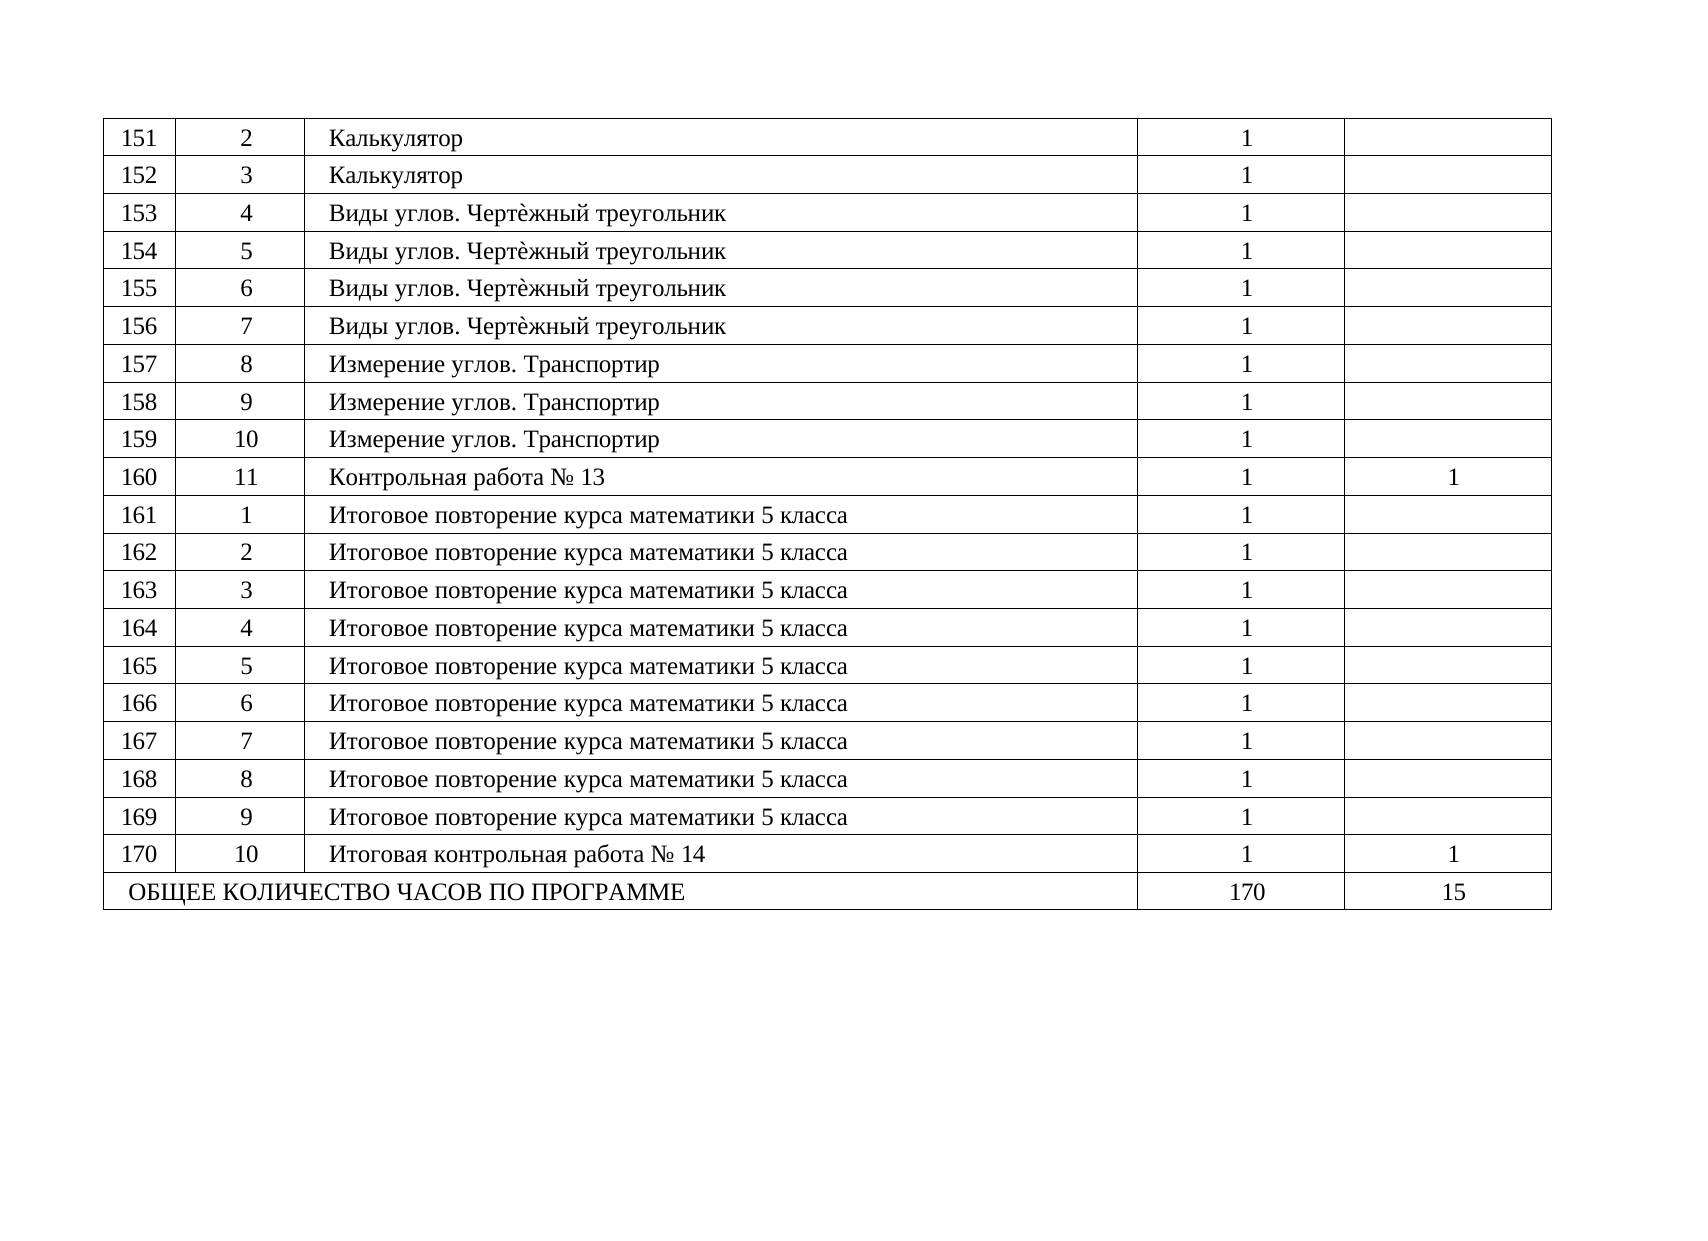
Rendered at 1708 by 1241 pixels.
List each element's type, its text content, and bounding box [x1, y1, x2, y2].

table_cell [1345, 345, 1551, 381]
table_cell 170 [1138, 873, 1344, 909]
table_cell [1345, 307, 1551, 344]
table_cell 1 [1138, 684, 1344, 721]
table_cell Измерение углов. Транспортир [305, 383, 1137, 419]
table_cell Измерение углов. Транспортир [305, 345, 1137, 381]
table_cell 158 [104, 383, 175, 419]
table_cell 6 [176, 684, 304, 721]
table_cell 7 [176, 722, 304, 759]
table_cell 166 [104, 684, 175, 721]
table_cell [1345, 194, 1551, 231]
table_cell 1 [1138, 269, 1344, 306]
table_cell Итоговое повторение курса математики 5 класса [305, 534, 1137, 570]
table_cell 165 [104, 647, 175, 683]
table_cell 159 [104, 420, 175, 457]
table_cell 1 [1138, 534, 1344, 570]
table_cell [1345, 232, 1551, 268]
table_cell 164 [104, 609, 175, 646]
table_cell 5 [176, 647, 304, 683]
table_cell Виды углов. Чертѐжный треугольник [305, 232, 1137, 268]
table_cell Итоговое повторение курса математики 5 класса [305, 722, 1137, 759]
table_header 151 [104, 119, 175, 155]
table_cell [1345, 722, 1551, 759]
table_cell 1 [1138, 496, 1344, 532]
table_cell 2 [176, 534, 304, 570]
table_cell [1345, 684, 1551, 721]
table_cell [1345, 269, 1551, 306]
table_header Калькулятор [305, 119, 1137, 155]
table_cell [1345, 420, 1551, 457]
table_cell 1 [1138, 420, 1344, 457]
table_cell 8 [176, 760, 304, 796]
table_cell Итоговая контрольная работа № 14 [305, 835, 1137, 872]
table_cell 156 [104, 307, 175, 344]
table_cell Итоговое повторение курса математики 5 класса [305, 798, 1137, 834]
table_cell 1 [1138, 722, 1344, 759]
table_header 1 [1138, 119, 1344, 155]
table_cell Калькулятор [305, 156, 1137, 193]
table_cell 1 [1138, 571, 1344, 608]
table_cell 11 [176, 458, 304, 494]
table_cell 10 [176, 835, 304, 872]
table_cell [1345, 156, 1551, 193]
table_cell [1345, 496, 1551, 532]
table_cell ОБЩЕЕ КОЛИЧЕСТВО ЧАСОВ ПО ПРОГРАММЕ [104, 873, 1137, 909]
table_cell Итоговое повторение курса математики 5 класса [305, 609, 1137, 646]
table_cell 5 [176, 232, 304, 268]
table_header [1345, 119, 1551, 155]
table_cell Итоговое повторение курса математики 5 класса [305, 496, 1137, 532]
table_cell 157 [104, 345, 175, 381]
table_cell 168 [104, 760, 175, 796]
table_cell 1 [1138, 345, 1344, 381]
table_cell 6 [176, 269, 304, 306]
table_cell Измерение углов. Транспортир [305, 420, 1137, 457]
table_cell [1345, 609, 1551, 646]
table_cell 167 [104, 722, 175, 759]
table_cell 1 [1138, 194, 1344, 231]
table_cell [1345, 760, 1551, 796]
table_cell 4 [176, 194, 304, 231]
table_cell Итоговое повторение курса математики 5 класса [305, 647, 1137, 683]
table_cell Контрольная работа № 13 [305, 458, 1137, 494]
table_cell 1 [1138, 760, 1344, 796]
table_cell 15 [1345, 873, 1551, 909]
table_cell 7 [176, 307, 304, 344]
table_cell 1 [1138, 647, 1344, 683]
table_cell Итоговое повторение курса математики 5 класса [305, 571, 1137, 608]
table_cell 1 [1138, 798, 1344, 834]
table_cell 1 [1138, 458, 1344, 494]
table_cell 170 [104, 835, 175, 872]
table_cell 1 [1345, 835, 1551, 872]
table_cell 1 [1138, 609, 1344, 646]
table_cell 1 [1138, 156, 1344, 193]
table_cell 1 [1345, 458, 1551, 494]
table_cell Итоговое повторение курса математики 5 класса [305, 760, 1137, 796]
table_cell [1345, 647, 1551, 683]
table_cell 9 [176, 383, 304, 419]
table_cell 160 [104, 458, 175, 494]
table_cell Виды углов. Чертѐжный треугольник [305, 307, 1137, 344]
table_cell [1345, 534, 1551, 570]
table_cell 3 [176, 571, 304, 608]
table_cell 10 [176, 420, 304, 457]
table_cell 8 [176, 345, 304, 381]
table_cell Виды углов. Чертѐжный треугольник [305, 269, 1137, 306]
table_cell 162 [104, 534, 175, 570]
table_cell 169 [104, 798, 175, 834]
table_cell 1 [1138, 835, 1344, 872]
table_cell 1 [1138, 232, 1344, 268]
table_header 2 [176, 119, 304, 155]
table_cell 154 [104, 232, 175, 268]
table_cell 163 [104, 571, 175, 608]
table_cell 1 [1138, 383, 1344, 419]
table_cell [1345, 798, 1551, 834]
table_cell 9 [176, 798, 304, 834]
table_cell [1345, 383, 1551, 419]
table_cell Итоговое повторение курса математики 5 класса [305, 684, 1137, 721]
table_cell Виды углов. Чертѐжный треугольник [305, 194, 1137, 231]
table_cell [1345, 571, 1551, 608]
table_cell 1 [1138, 307, 1344, 344]
table_cell 155 [104, 269, 175, 306]
table_cell 3 [176, 156, 304, 193]
table_cell 1 [176, 496, 304, 532]
table_cell 161 [104, 496, 175, 532]
table_cell 4 [176, 609, 304, 646]
table_cell 153 [104, 194, 175, 231]
table_cell 152 [104, 156, 175, 193]
